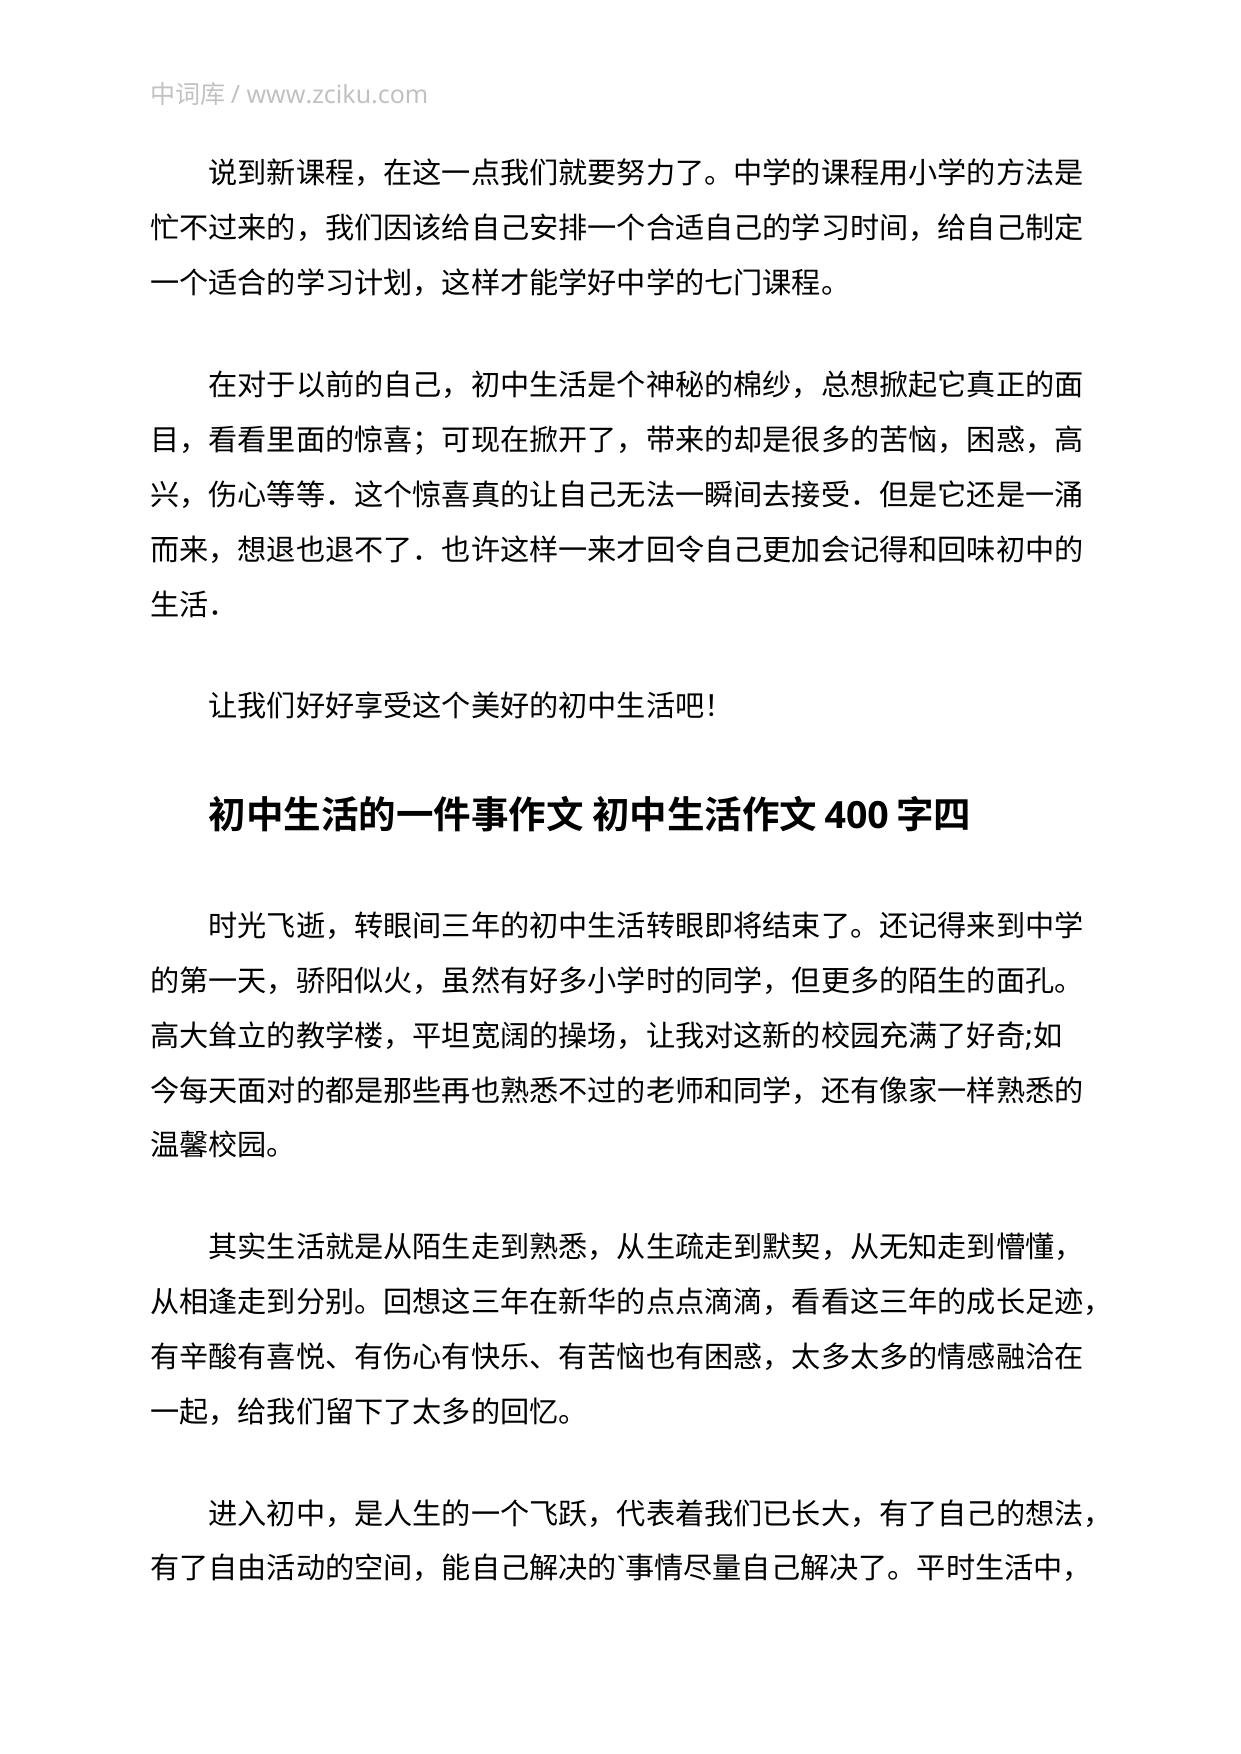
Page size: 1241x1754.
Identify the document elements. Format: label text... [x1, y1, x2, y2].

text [150, 1490, 1090, 1587]
text 说到新课程，在这一点我们就要努力了。中学的课程用小学的方法是忙不过来的，我们因该给自己安排一个合适自己的学习时间，给自己制定一个适合的学习计划，这样才能学好中学的七门课程。 [150, 150, 1090, 302]
text 让我们好好享受这个美好的初中生活吧！ [150, 683, 1090, 725]
text 在对于以前的自己，初中生活是个神秘的棉纱，总想掀起它真正的面目，看看里面的惊喜；可现在掀开了，带来的却是很多的苦恼，困惑，高兴，伤心等等．这个惊喜真的让自己无法一瞬间去接受．但是它还是一涌而来，想退也退不了．也许这样一来才回令自己更加会记得和回味初中的生活． [150, 362, 1090, 623]
text 初中生活的一件事作文 初中生活作文400字四 [150, 785, 1090, 839]
text 其实生活就是从陌生走到熟悉，从生疏走到默契，从无知走到懵懂，从相逢走到分别。回想这三年在新华的点点滴滴，看看这三年的成长足迹，有辛酸有喜悦、有伤心有快乐、有苦恼也有困惑，太多太多的情感融洽在一起，给我们留下了太多的回忆。 [150, 1224, 1090, 1431]
text 时光飞逝，转眼间三年的初中生活转眼即将结束了。还记得来到中学的第一天，骄阳似火，虽然有好多小学时的同学，但更多的陌生的面孔。高大耸立的教学楼，平坦宽阔的操场，让我对这新的校园充满了好奇;如今每天面对的都是那些再也熟悉不过的老师和同学，还有像家一样熟悉的温馨校园。 [150, 902, 1090, 1164]
